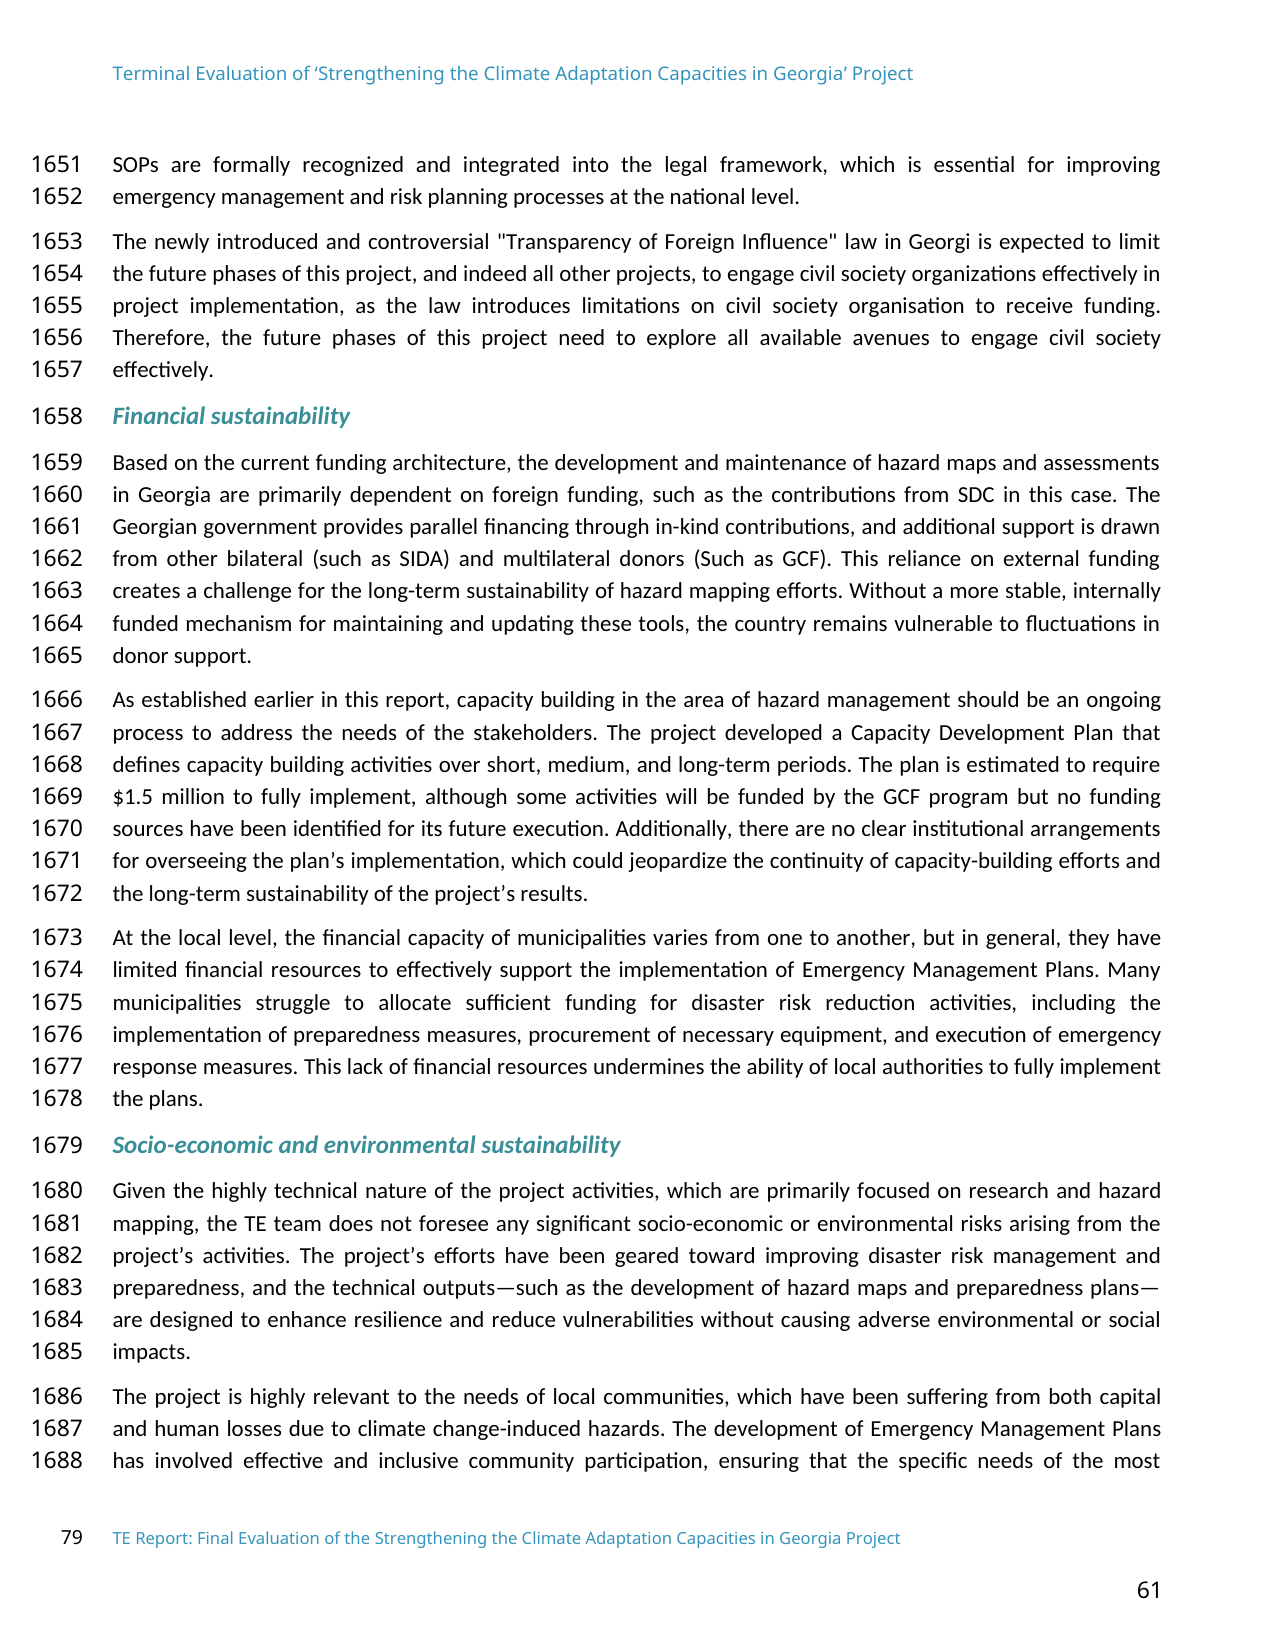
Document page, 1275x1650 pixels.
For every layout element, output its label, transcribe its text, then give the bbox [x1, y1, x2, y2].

subtitle Financial sustainability [112, 400, 1163, 431]
text As established earlier in this report, capacity building in the area of hazard management should be an ongoing process to address the needs of the stakeholders. The project developed a Capacity Development Plan that defines capacity building activities over short, medium, and long-term periods. The plan is estimated to require $1.5 million to fully implement, although some activities will be funded by the GCF program but no funding sources have been identified for its future execution. Additionally, there are no clear institutional arrangements for overseeing the plan’s implementation, which could jeopardize the continuity of capacity-building efforts and the long-term sustainability of the project’s results. [112, 686, 1163, 907]
text Given the highly technical nature of the project activities, which are primarily focused on research and hazard mapping, the TE team does not foresee any significant socio-economic or environmental risks arising from the project’s activities. The project’s efforts have been geared toward improving disaster risk management and preparedness, and the technical outputs—such as the development of hazard maps and preparedness plans—are designed to enhance resilience and reduce vulnerabilities without causing adverse environmental or social impacts. [112, 1177, 1163, 1366]
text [112, 150, 1163, 210]
subtitle Socio-economic and environmental sustainability [112, 1129, 1163, 1159]
text Based on the current funding architecture, the development and maintenance of hazard maps and assessments in Georgia are primarily dependent on foreign funding, such as the contributions from SDC in this case. The Georgian government provides parallel financing through in-kind contributions, and additional support is drawn from other bilateral (such as SIDA) and multilateral donors (Such as GCF). This reliance on external funding creates a challenge for the long-term sustainability of hazard mapping efforts. Without a more stable, internally funded mechanism for maintaining and updating these tools, the country remains vulnerable to fluctuations in donor support. [112, 448, 1163, 669]
text The newly introduced and controversial "Transparency of Foreign Influence" law in Georgi is expected to limit the future phases of this project, and indeed all other projects, to engage civil society organizations effectively in project implementation, as the law introduces limitations on civil society organisation to receive funding. Therefore, the future phases of this project need to explore all available avenues to engage civil society effectively. [112, 227, 1163, 384]
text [112, 1382, 1163, 1474]
text At the local level, the financial capacity of municipalities varies from one to another, but in general, they have limited financial resources to effectively support the implementation of Emergency Management Plans. Many municipalities struggle to allocate sufficient funding for disaster risk reduction activities, including the implementation of preparedness measures, procurement of necessary equipment, and execution of emergency response measures. This lack of financial resources undermines the ability of local authorities to fully implement the plans. [112, 923, 1163, 1112]
